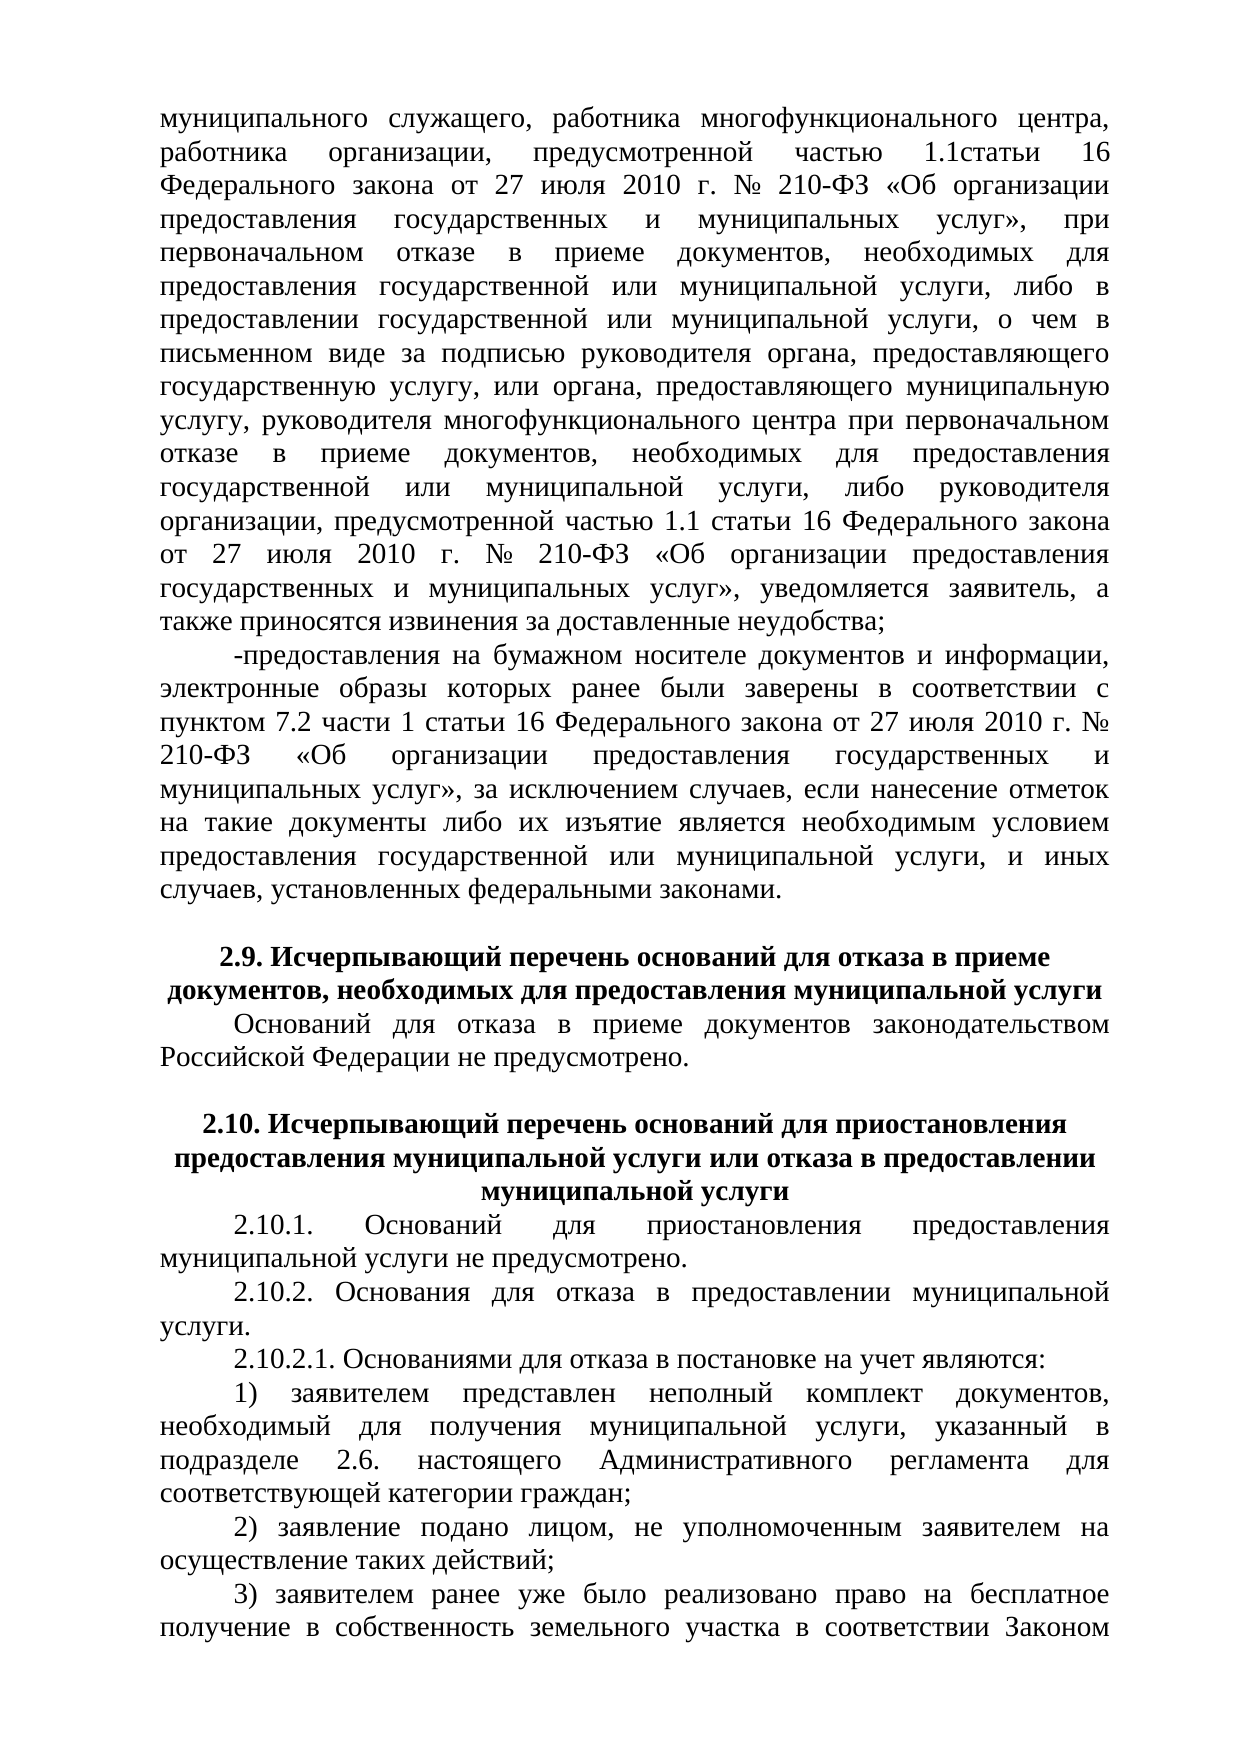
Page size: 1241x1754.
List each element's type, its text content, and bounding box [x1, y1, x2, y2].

text -предоставления на бумажном носителе документов и информации, электронные образы которых ранее были заверены в соответствии с пунктом 7.2 части 1 статьи 16 Федерального закона от 27 июля 2010 г. № 210-ФЗ «Об организации предоставления государственных и муниципальных услуг», за исключением случаев, если нанесение отметок на такие документы либо их изъятие является необходимым условием предоставления государственной или муниципальной услуги, и иных случаев, установленных федеральными законами. [159, 637, 1110, 905]
text 2) заявление подано лицом, не уполномоченным заявителем на осуществление таких действий; [159, 1509, 1110, 1576]
text 2.10.1. Оснований для приостановления предоставления муниципальной услуги не предусмотрено. [159, 1207, 1110, 1274]
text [159, 1576, 1110, 1643]
text 2.10.2. Основания для отказа в предоставлении муниципальной услуги. [159, 1274, 1110, 1341]
text 2.9. Исчерпывающий перечень оснований для отказа в приеме документов, необходимых для предоставления муниципальной услуги [159, 939, 1110, 1006]
text 2.10. Исчерпывающий перечень оснований для приостановления предоставления муниципальной услуги или отказа в предоставлении муниципальной услуги [159, 1106, 1110, 1207]
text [159, 100, 1110, 637]
text Оснований для отказа в приеме документов законодательством Российской Федерации не предусмотрено. [159, 1006, 1110, 1073]
text 1) заявителем представлен неполный комплект документов, необходимый для получения муниципальной услуги, указанный в подразделе 2.6. настоящего Административного регламента для соответствующей категории граждан; [159, 1375, 1110, 1509]
text 2.10.2.1. Основаниями для отказа в постановке на учет являются: [159, 1341, 1110, 1375]
